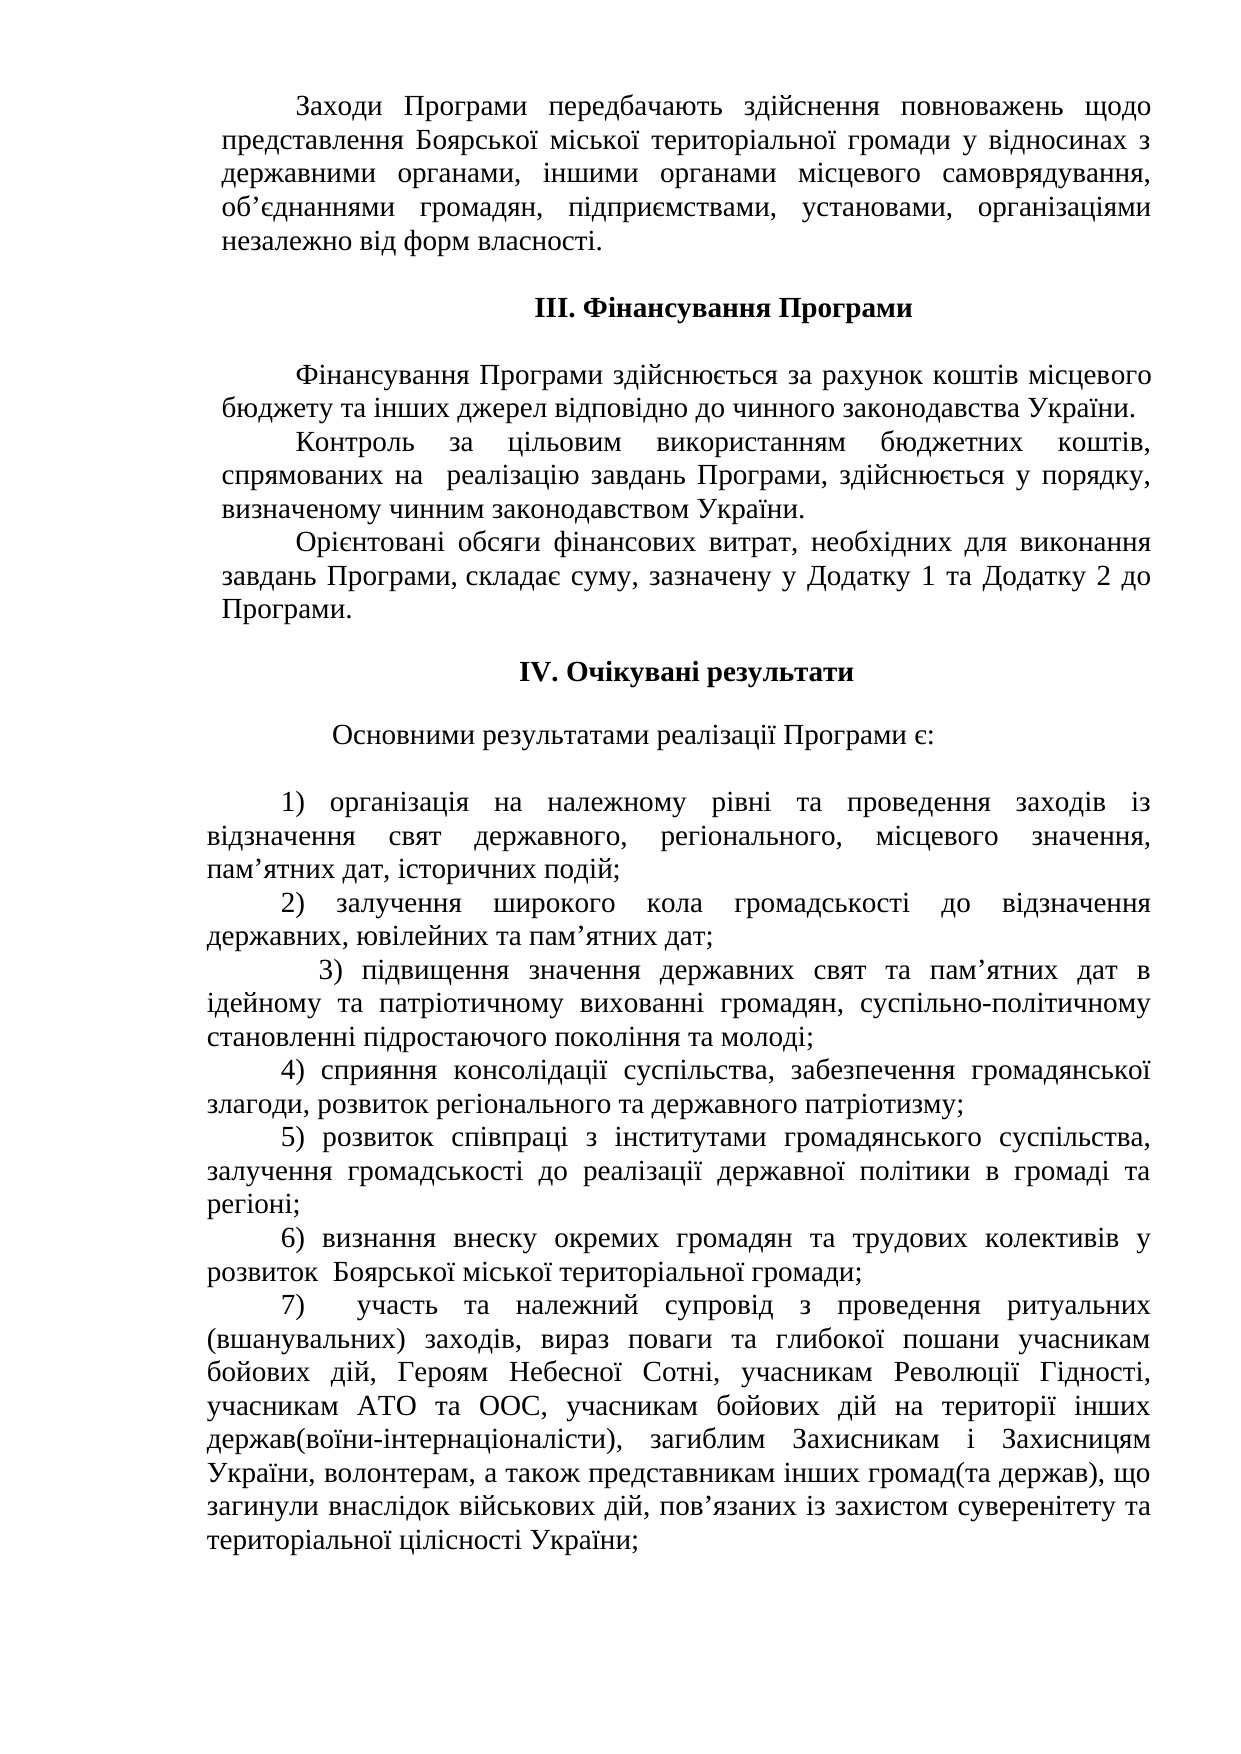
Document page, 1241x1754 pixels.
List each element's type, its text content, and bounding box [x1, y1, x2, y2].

text 5) розвиток співпраці з інститутами громадянського суспільства, залучення громадськості до реалізації державної політики в громаді та регіоні; [207, 1119, 1152, 1220]
text ІV. Очікувані результати [148, 654, 1152, 688]
text Орієнтовані обсяги фінансових витрат, необхідних для виконання завдань Програми, складає суму, зазначену у Додатку 1 та Додатку 2 до Програми. [221, 524, 1152, 625]
text Заходи Програми передбачають здійснення повноважень щодо представлення Боярської міської територіальної громади у відносинах з державними органами, іншими органами місцевого самоврядування, об’єднаннями громадян, підприємствами, установами, організаціями незалежно від форм власності. [221, 88, 1152, 256]
text 2) залучення широкого кола громадськості до відзначення державних, ювілейних та пам’ятних дат; [207, 885, 1152, 952]
text ІІІ. Фінансування Програми [221, 290, 1152, 323]
text 6) визнання внеску окремих громадян та трудових колективів у розвиток Боярської міської територіальної громади; [207, 1220, 1152, 1287]
text 1) організація на належному рівні та проведення заходів із відзначення свят державного, регіонального, місцевого значення, пам’ятних дат, історичних подій; [207, 784, 1152, 885]
text 4) сприяння консолідації суспільства, забезпечення громадянської злагоди, розвиток регіонального та державного патріотизму; [207, 1052, 1152, 1119]
text 7) участь та належний супровід з проведення ритуальних (вшанувальних) заходів, вираз поваги та глибокої пошани учасникам бойових дій, Героям Небесної Сотні, учасникам Революції Гідності, учасникам АТО та ООС, учасникам бойових дій на території інших держав(воїни-інтернаціоналісти), загиблим Захисникам і Захисницям України, волонтерам, а також представникам інших громад(та держав), що загинули внаслідок військових дій, пов’язаних із захистом суверенітету та територіальної цілісності України; [207, 1287, 1152, 1556]
text 3) підвищення значення державних свят та пам’ятних дат в ідейному та патріотичному вихованні громадян, суспільно-політичному становленні підростаючого покоління та молоді; [207, 952, 1152, 1052]
text Основними результатами реалізації Програми є: [221, 717, 1152, 751]
text Контроль за цільовим використанням бюджетних коштів, спрямованих на реалізацію завдань Програми, здійснюється у порядку, визначеному чинним законодавством України. [221, 424, 1152, 524]
text Фінансування Програми здійснюється за рахунок коштів місцевого бюджету та інших джерел відповідно до чинного законодавства України. [221, 357, 1152, 424]
